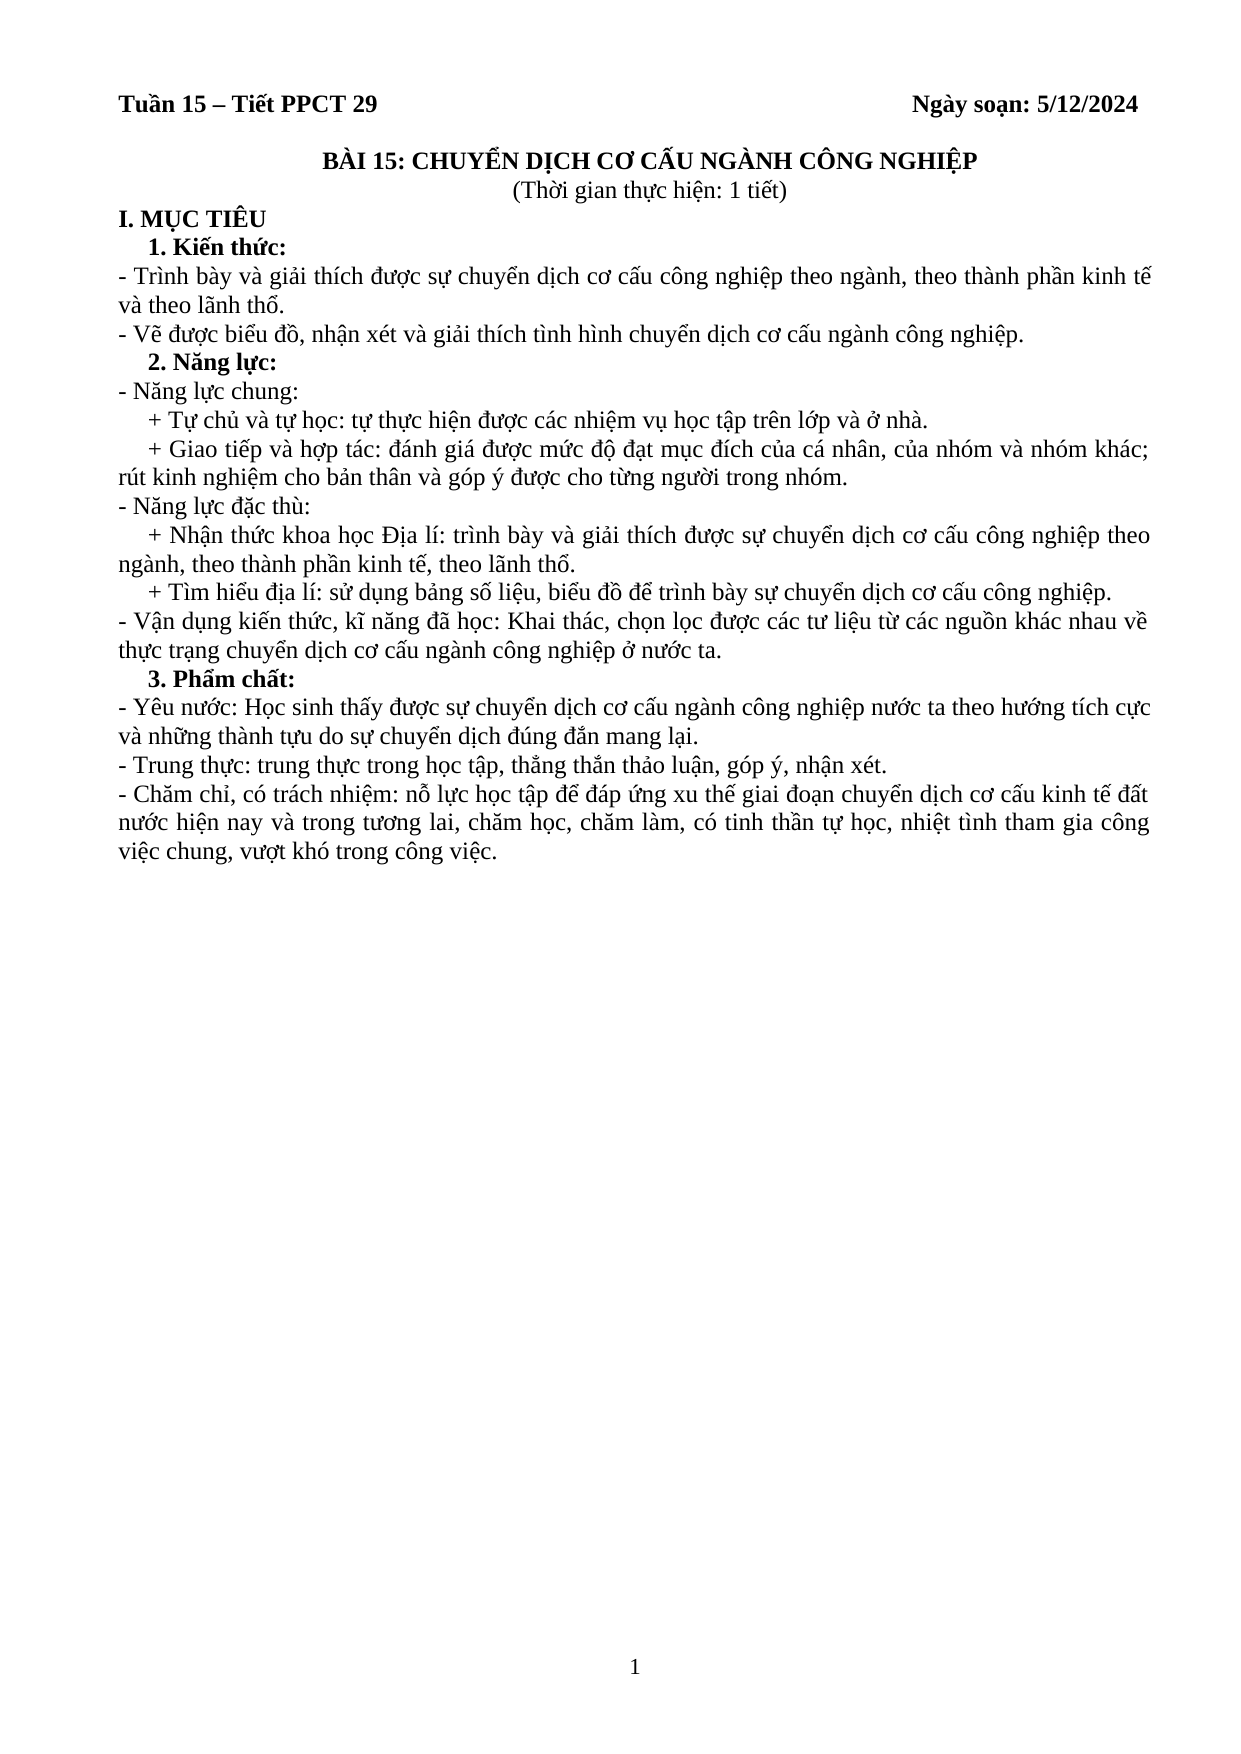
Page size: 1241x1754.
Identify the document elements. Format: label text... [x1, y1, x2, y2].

subtitle 2. Năng lực: [118, 347, 1152, 376]
text - Trung thực: trung thực trong học tập, thẳng thắn thảo luận, góp ý, nhận xét. [118, 750, 1152, 779]
subtitle I. MỤC TIÊU [118, 204, 1152, 232]
text - Yêu nước: Học sinh thấy được sự chuyển dịch cơ cấu ngành công nghiệp nước ta theo hướng tích cực và những thành tựu do sự chuyển dịch đúng đắn mang lại. [118, 692, 1152, 750]
text - Năng lực đặc thù: [118, 491, 1152, 520]
subtitle - Trình bày và giải thích được sự chuyển dịch cơ cấu công nghiệp theo ngành, theo thành phần kinh tế và theo lãnh thổ. [118, 261, 1152, 319]
text + Giao tiếp và hợp tác: đánh giá được mức độ đạt mục đích của cá nhân, của nhóm và nhóm khác; rút kinh nghiệm cho bản thân và góp ý được cho từng người trong nhóm. [118, 434, 1152, 491]
text - Vận dụng kiến thức, kĩ năng đã học: Khai thác, chọn lọc được các tư liệu từ các nguồn khác nhau về thực trạng chuyển dịch cơ cấu ngành công nghiệp ở nước ta. [118, 606, 1148, 664]
text - Năng lực chung: [118, 376, 1152, 405]
text + Nhận thức khoa học Địa lí: trình bày và giải thích được sự chuyển dịch cơ cấu công nghiệp theo ngành, theo thành phần kinh tế, theo lãnh thổ. [118, 520, 1152, 577]
text (Thời gian thực hiện: 1 tiết) [118, 175, 1152, 204]
text + Tự chủ và tự học: tự thực hiện được các nhiệm vụ học tập trên lớp và ở nhà. [118, 405, 1152, 434]
text - Chăm chỉ, có trách nhiệm: nỗ lực học tập để đáp ứng xu thế giai đoạn chuyển dịch cơ cấu kinh tế đất nước hiện nay và trong tương lai, chăm học, chăm làm, có tinh thần tự học, nhiệt tình tham gia công việc chung, vượt khó trong công việc. [118, 779, 1152, 865]
subtitle 1. Kiến thức: [118, 232, 1152, 261]
text + Tìm hiểu địa lí: sử dụng bảng số liệu, biểu đồ để trình bày sự chuyển dịch cơ cấu công nghiệp. [118, 577, 1152, 606]
text BÀI 15: CHUYỂN DỊCH CƠ CẤU NGÀNH CÔNG NGHIỆP [118, 146, 1152, 175]
text Tuần 15 – Tiết PPCT 29 Ngày soạn: 5/12/2024 [118, 89, 1152, 117]
subtitle 3. Phẩm chất: [118, 664, 1152, 692]
text - Vẽ được biểu đồ, nhận xét và giải thích tình hình chuyển dịch cơ cấu ngành công nghiệp. [118, 319, 1152, 347]
